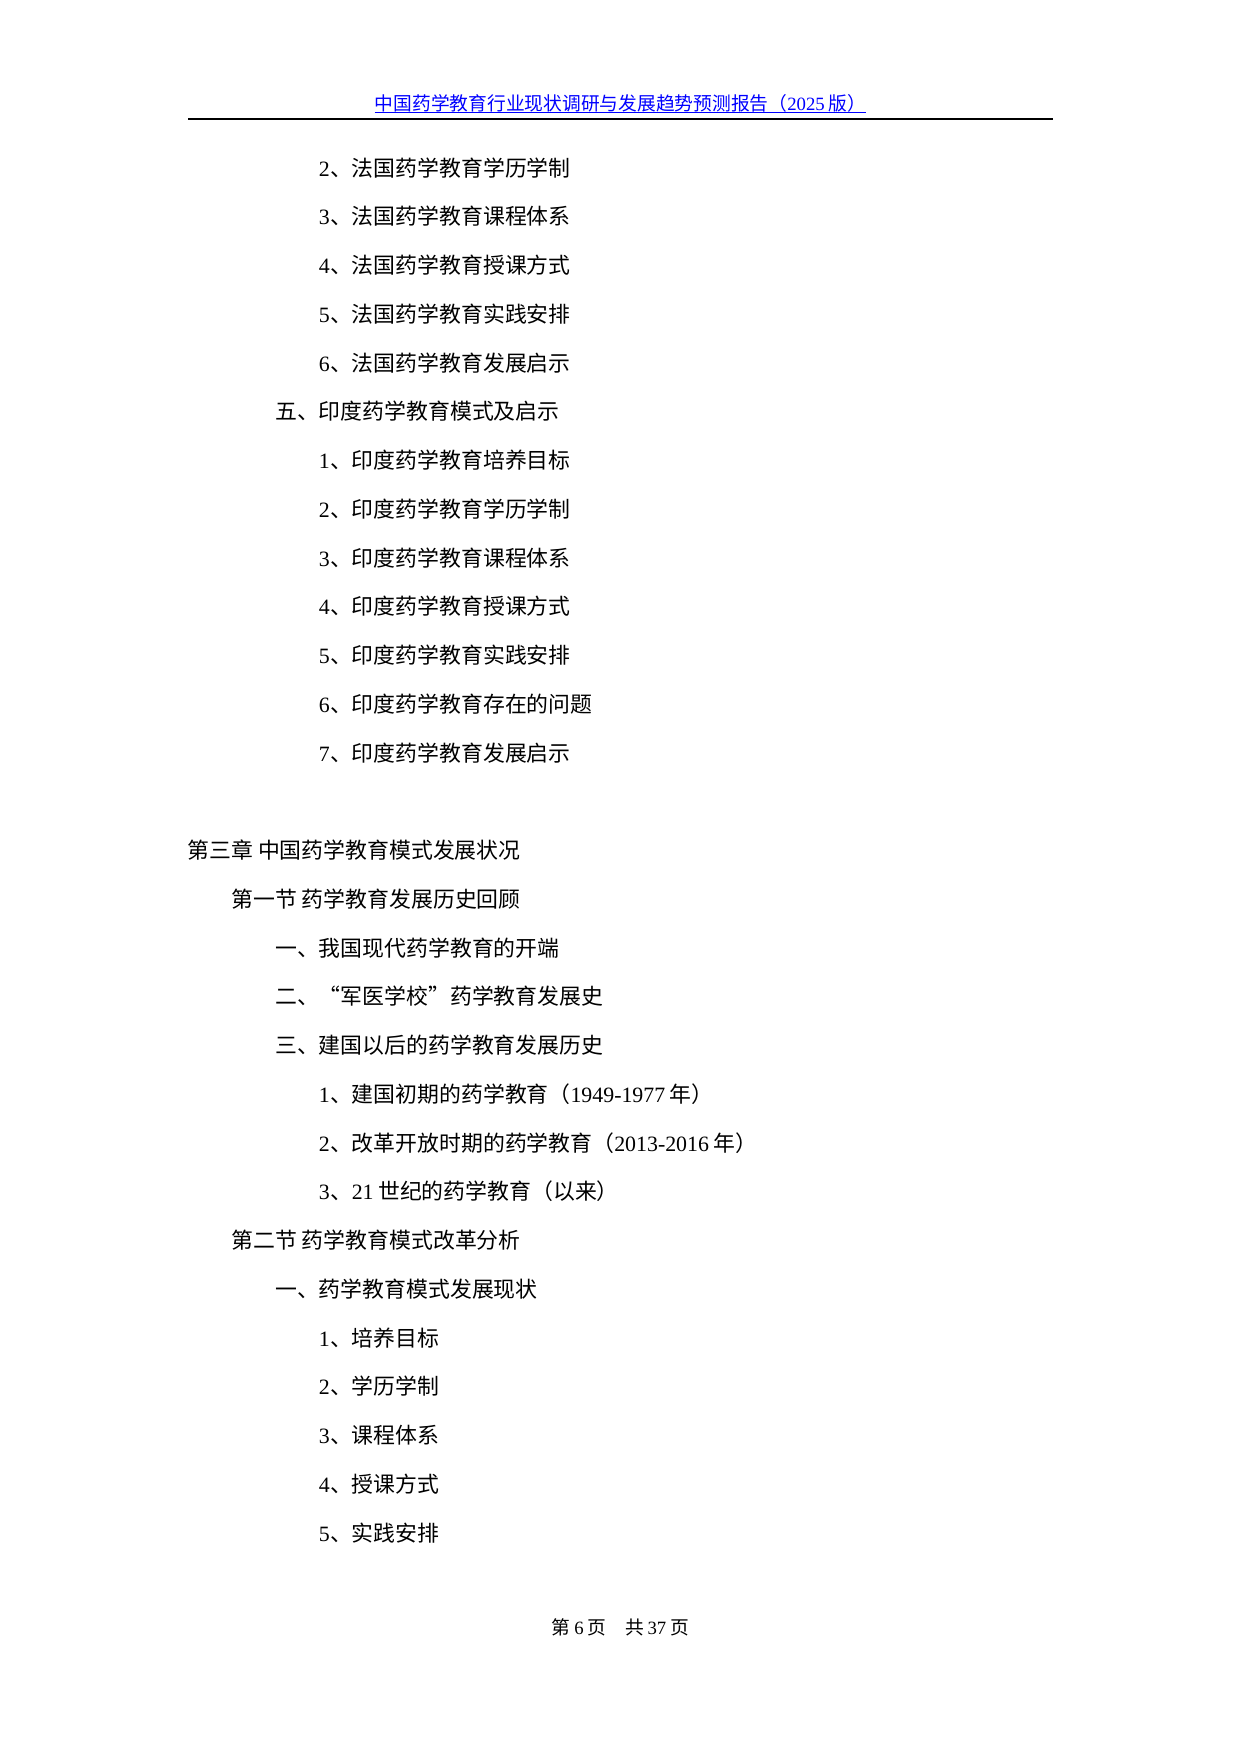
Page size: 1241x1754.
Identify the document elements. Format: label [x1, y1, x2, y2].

text [187, 150, 1053, 1548]
